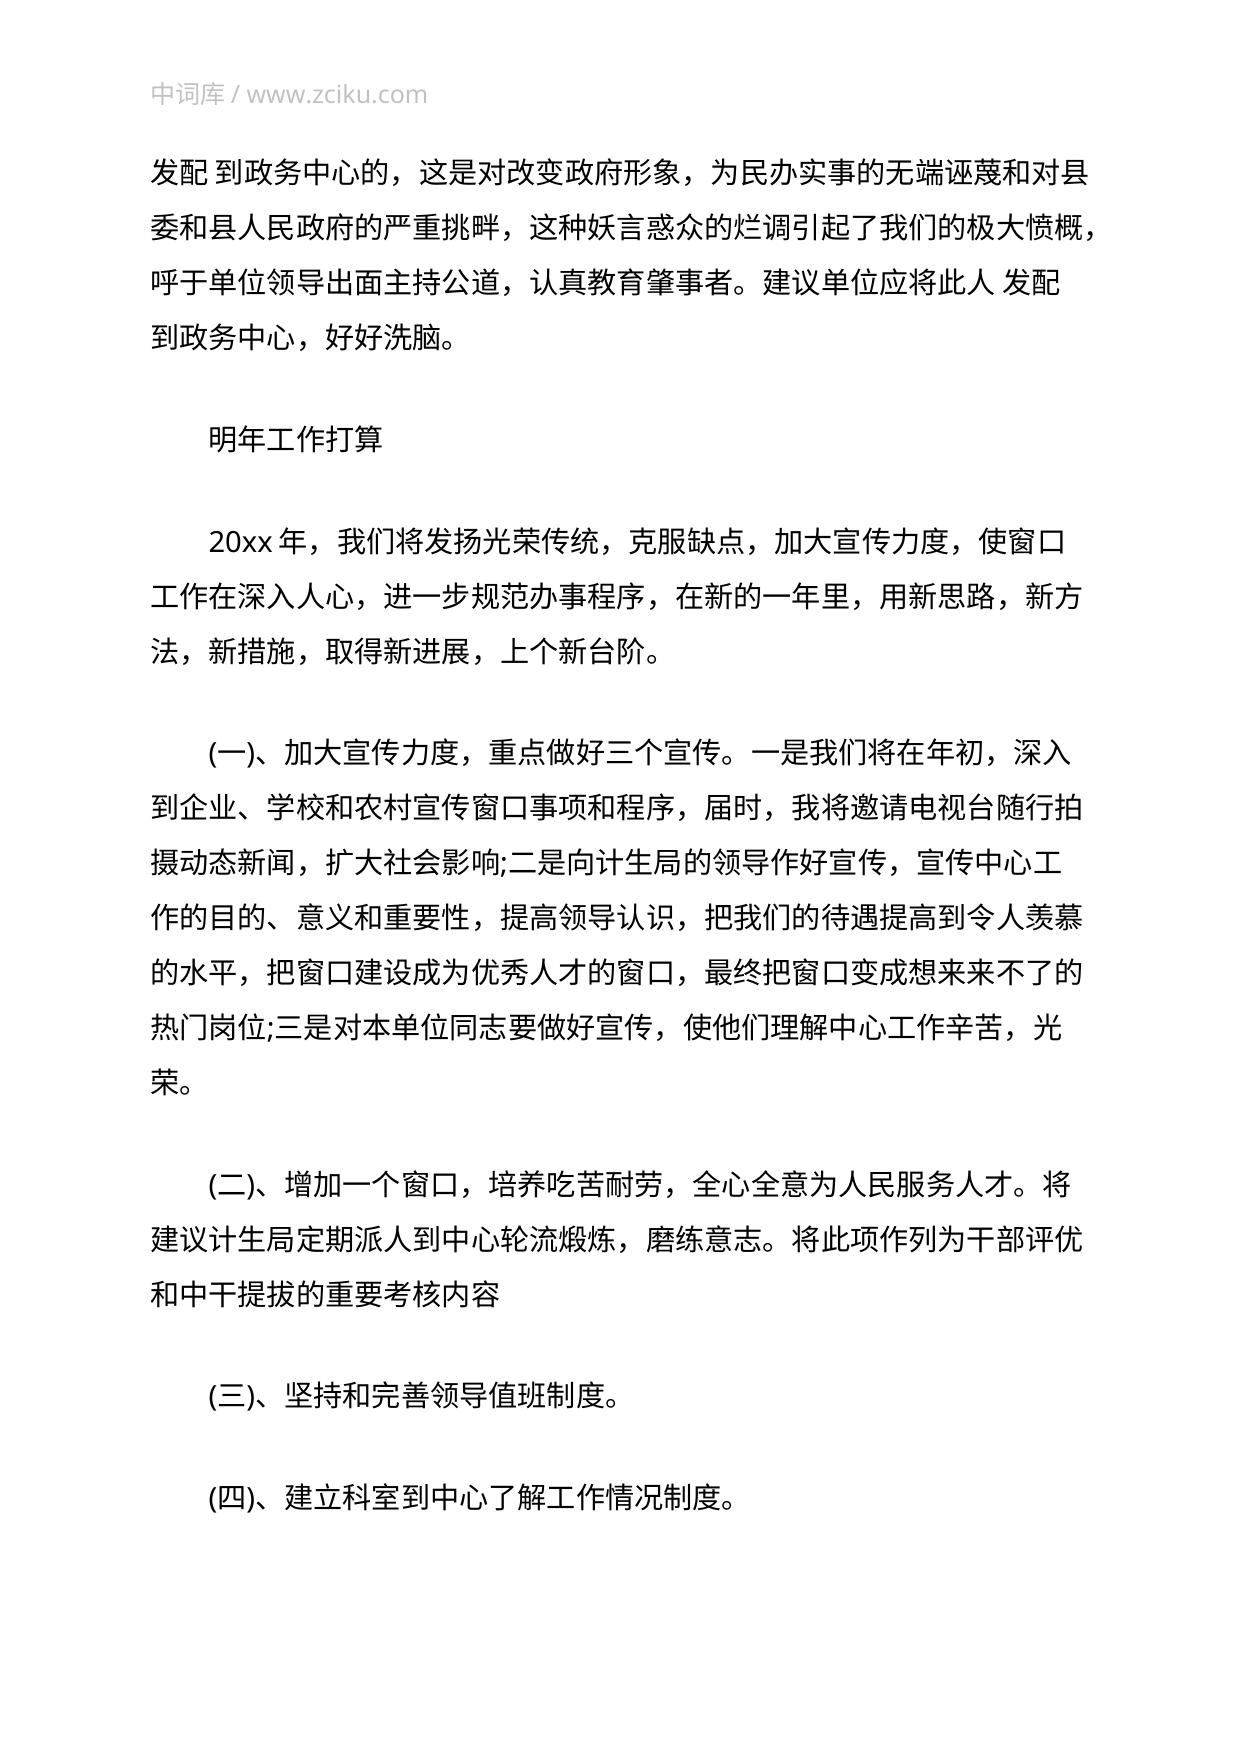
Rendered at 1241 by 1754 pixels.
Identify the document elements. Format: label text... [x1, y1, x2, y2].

text 20xx年，我们将发扬光荣传统，克服缺点，加大宣传力度，使窗口工作在深入人心，进一步规范办事程序，在新的一年里，用新思路，新方法，新措施，取得新进展，上个新台阶。 [150, 518, 1090, 670]
text (四)、建立科室到中心了解工作情况制度。 [150, 1475, 1090, 1517]
text (一)、加大宣传力度，重点做好三个宣传。一是我们将在年初，深入到企业、学校和农村宣传窗口事项和程序，届时，我将邀请电视台随行拍摄动态新闻，扩大社会影响;二是向计生局的领导作好宣传，宣传中心工作的目的、意义和重要性，提高领导认识，把我们的待遇提高到令人羡慕的水平，把窗口建设成为优秀人才的窗口，最终把窗口变成想来来不了的热门岗位;三是对本单位同志要做好宣传，使他们理解中心工作辛苦，光荣。 [150, 730, 1090, 1102]
text (二)、增加一个窗口，培养吃苦耐劳，全心全意为人民服务人才。将建议计生局定期派人到中心轮流煅炼，磨练意志。将此项作列为干部评优和中干提拔的重要考核内容 [150, 1161, 1090, 1313]
text (三)、坚持和完善领导值班制度。 [150, 1373, 1090, 1415]
text 明年工作打算 [150, 416, 1090, 459]
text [150, 150, 1090, 357]
